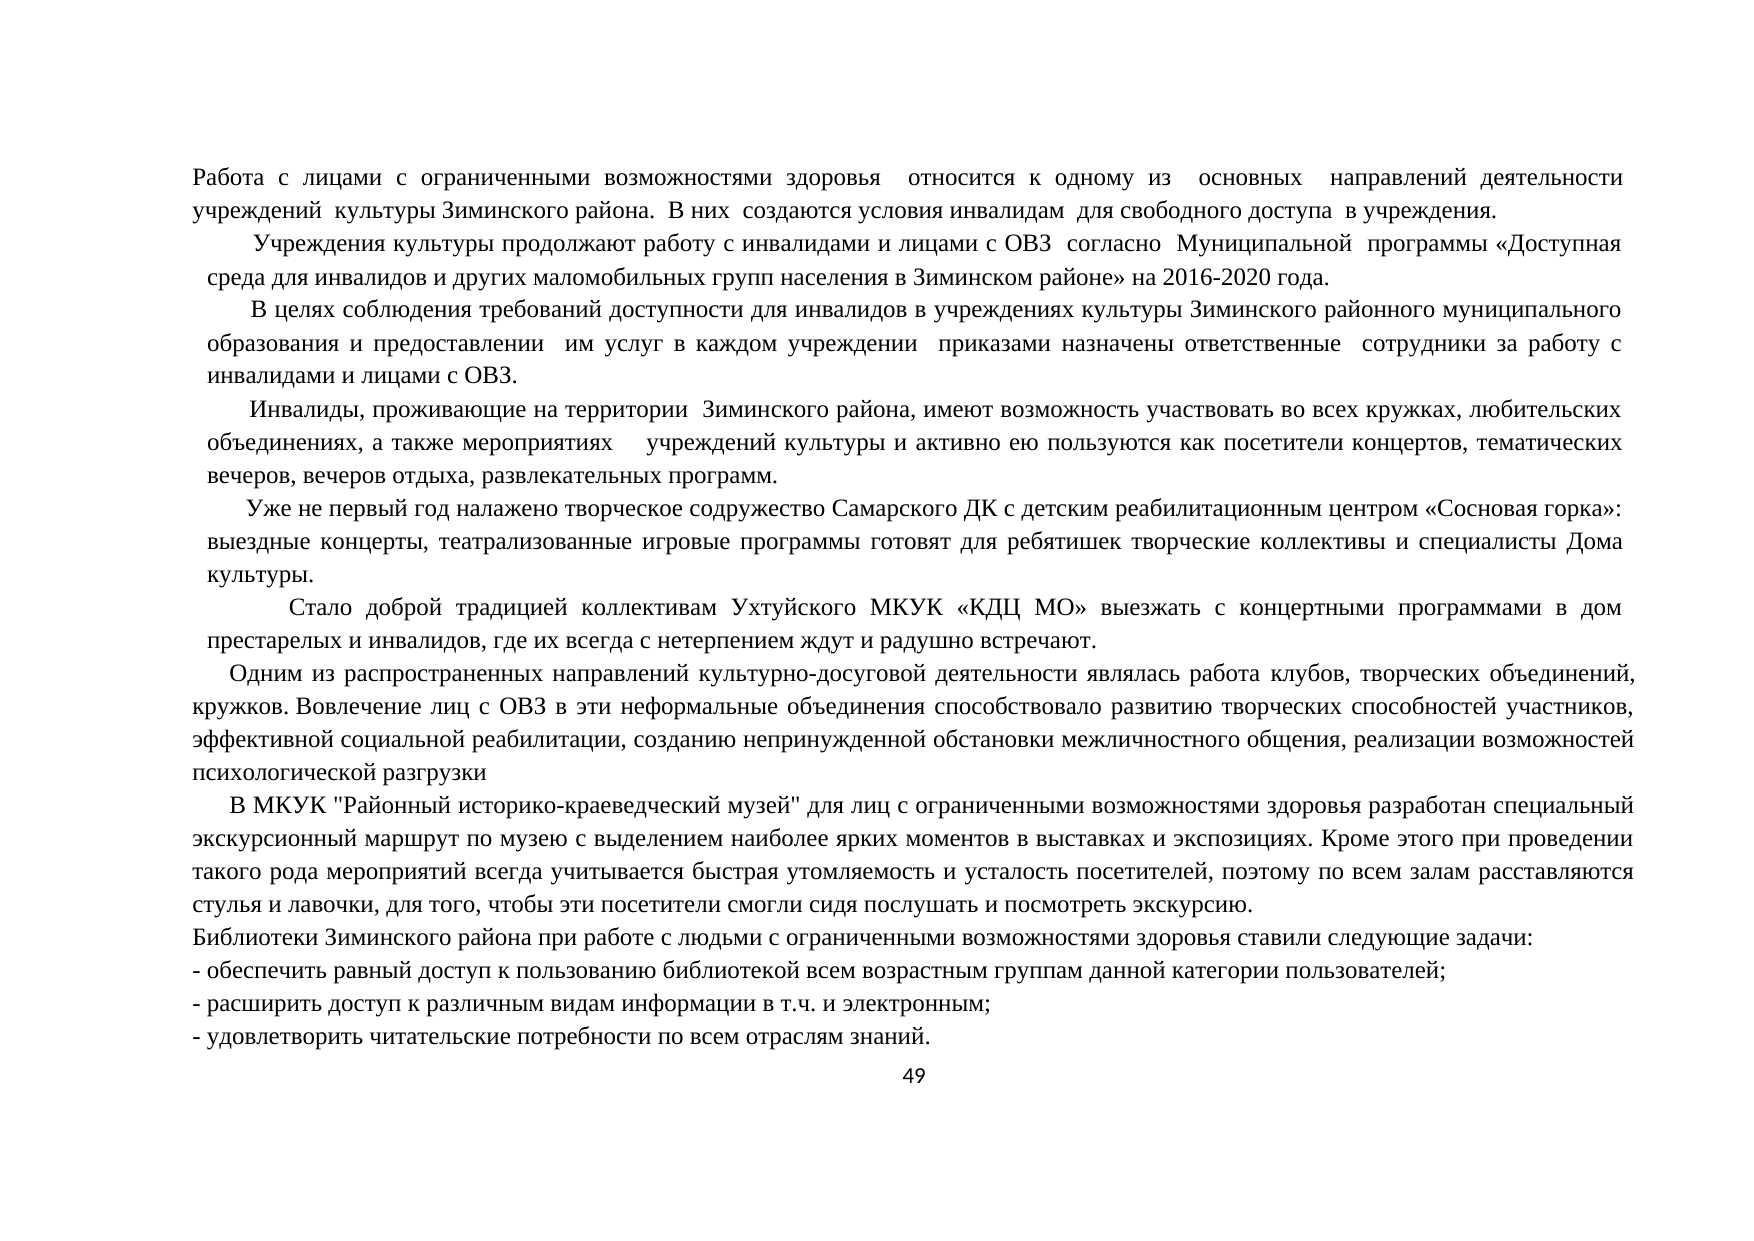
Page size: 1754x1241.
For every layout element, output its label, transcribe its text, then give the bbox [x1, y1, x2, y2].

text - расширить доступ к различным видам информации в т.ч. и электронным; [192, 988, 1636, 1017]
text Работа с лицами с ограниченными возможностями здоровья относится к одному из основных направлений деятельности учреждений культуры Зиминского района. В них создаются условия инвалидам для свободного доступа в учреждения. [192, 162, 1624, 224]
text Библиотеки Зиминского района при работе с людьми с ограниченными возможностями здоровья ставили следующие задачи: [192, 922, 1636, 951]
text В целях соблюдения требований доступности для инвалидов в учреждениях культуры Зиминского районного муниципального образования и предоставлении им услуг в каждом учреждении приказами назначены ответственные сотрудники за работу с инвалидами и лицами с ОВЗ. [207, 294, 1624, 389]
text Уже не первый год налажено творческое содружество Самарского ДК с детским реабилитационным центром «Сосновая горка»: выездные концерты, театрализованные игровые программы готовят для ребятишек творческие коллективы и специалисты Дома культуры. [207, 493, 1624, 587]
list Одним из распространенных направлений культурно-досуговой деятельности являлась работа клубов, творческих объединений, кружков. Вовлечение лиц с ОВЗ в эти неформальные объединения способствовало развитию творческих способностей участников, эффективной социальной реабилитации, созданию непринужденной обстановки межличностного общения, реализации возможностей психологической разгрузки [192, 658, 1636, 691]
list Одним из распространенных направлений культурно-досуговой деятельности являлась работа клубов, творческих объединений, кружков. Вовлечение лиц с ОВЗ в эти неформальные объединения способствовало развитию творческих способностей участников, эффективной социальной реабилитации, созданию непринужденной обстановки межличностного общения, реализации возможностей психологической разгрузки [192, 753, 1636, 786]
list В МКУК "Районный историко-краеведческий музей" для лиц с ограниченными возможностями здоровья разработан специальный экскурсионный маршрут по музею с выделением наиболее ярких моментов в выставках и экспозициях. Кроме этого при проведении такого рода мероприятий всегда учитывается быстрая утомляемость и усталость посетителей, поэтому по всем залам расставляются стулья и лавочки, для того, чтобы эти посетители смогли сидя послушать и посмотреть экскурсию. [192, 790, 1636, 918]
text Инвалиды, проживающие на территории Зиминского района, имеют возможность участвовать во всех кружках, любительских объединениях, а также мероприятиях учреждений культуры и активно ею пользуются как посетители концертов, тематических вечеров, вечеров отдыха, развлекательных программ. [207, 394, 1624, 488]
text Стало доброй традицией коллективам Ухтуйского МКУК «КДЦ МО» выезжать с концертными программами в дом престарелых и инвалидов, где их всегда с нетерпением ждут и радушно встречают. [207, 592, 1624, 653]
text - обеспечить равный доступ к пользованию библиотекой всем возрастным группам данной категории пользователей; [192, 955, 1636, 984]
text Учреждения культуры продолжают работу с инвалидами и лицами с ОВЗ согласно Муниципальной программы «Доступная среда для инвалидов и других маломобильных групп населения в Зиминском районе» на 2016-2020 года. [207, 228, 1624, 290]
text - удовлетворить читательские потребности по всем отраслям знаний. [192, 1021, 1636, 1050]
